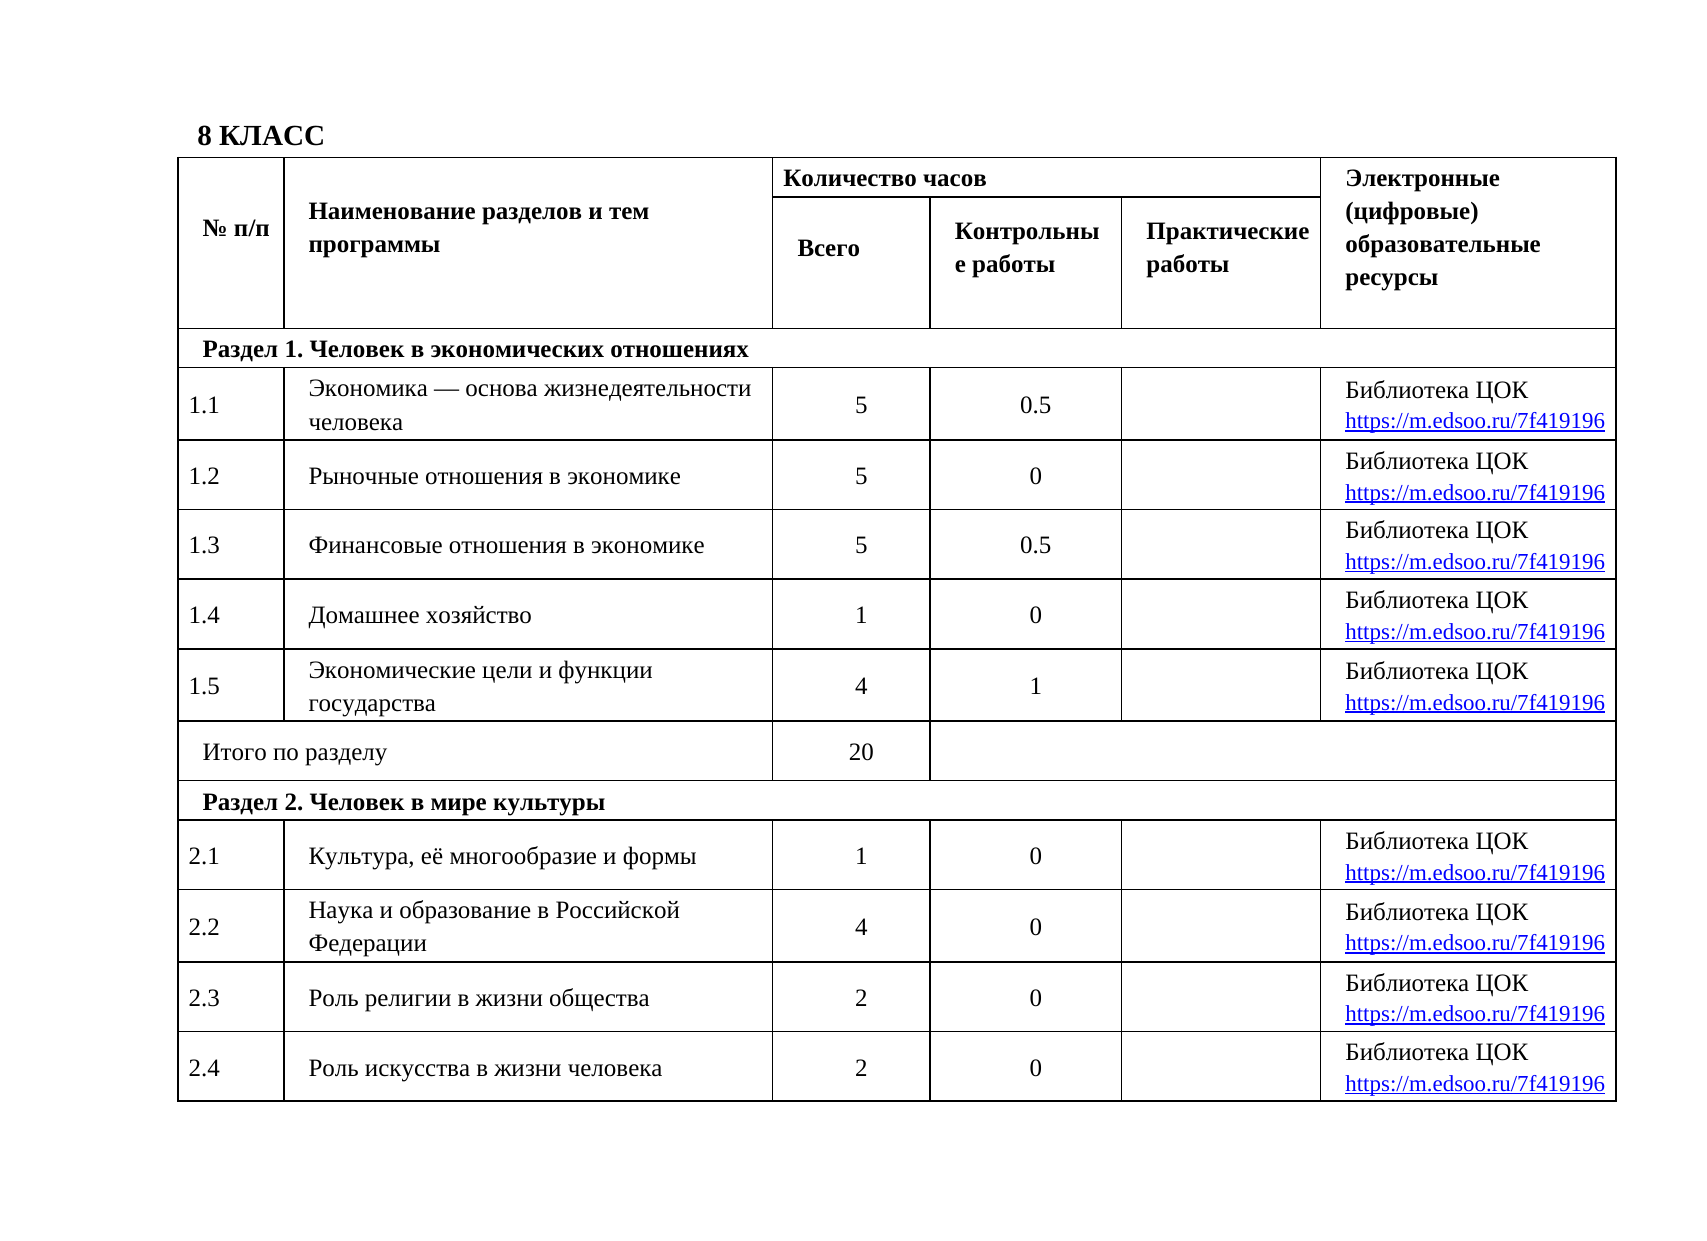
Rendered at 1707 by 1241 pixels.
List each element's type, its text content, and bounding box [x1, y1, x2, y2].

table_cell Итого по разделу [179, 722, 772, 780]
table_cell 1.1 [179, 368, 283, 439]
table_cell Раздел 1. Человек в экономических отношениях [179, 329, 1615, 367]
table_cell Роль искусства в жизни человека [285, 1032, 772, 1100]
table_cell Культура, её многообразие и формы [285, 821, 772, 889]
text 8 КЛАСС [190, 118, 1618, 152]
table_cell 2.2 [179, 890, 283, 961]
table_cell 0 [931, 1032, 1121, 1100]
table_cell [1122, 890, 1320, 961]
table_header Наименование разделов и тем программы [285, 158, 772, 327]
table_cell Библиотека ЦОК https://m.edsoo.ru/7f419196 [1321, 650, 1615, 720]
table_cell Раздел 2. Человек в мире культуры [179, 781, 1615, 819]
table_cell [1122, 368, 1320, 439]
table_cell Рыночные отношения в экономике [285, 441, 772, 509]
table_cell 0 [931, 580, 1121, 648]
table_cell 1.3 [179, 510, 283, 578]
table_cell Библиотека ЦОК https://m.edsoo.ru/7f419196 [1321, 368, 1615, 439]
table_cell 0.5 [931, 368, 1121, 439]
table_cell 1.5 [179, 650, 283, 720]
table_cell 2.3 [179, 963, 283, 1031]
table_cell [1321, 1032, 1615, 1100]
table_cell 0 [931, 963, 1121, 1031]
table_header Электронные (цифровые) образовательные ресурсы [1321, 158, 1615, 327]
table_cell 2 [773, 963, 929, 1031]
table_cell 0.5 [931, 510, 1121, 578]
table_cell [1122, 441, 1320, 509]
table_cell 20 [773, 722, 929, 780]
table_cell 0 [931, 890, 1121, 961]
table_cell 5 [773, 441, 929, 509]
table_cell 2.4 [179, 1032, 283, 1100]
table_cell [1122, 821, 1320, 889]
table_cell Контрольные работы [931, 198, 1121, 327]
table_cell Экономика — основа жизнедеятельности человека [285, 368, 772, 439]
table_cell 5 [773, 510, 929, 578]
table_cell 1.4 [179, 580, 283, 648]
table_cell Библиотека ЦОК https://m.edsoo.ru/7f419196 [1321, 510, 1615, 578]
table_cell Библиотека ЦОК https://m.edsoo.ru/7f419196 [1321, 441, 1615, 509]
table_cell Библиотека ЦОК https://m.edsoo.ru/7f419196 [1321, 821, 1615, 889]
table_header № п/п [179, 158, 283, 327]
table_cell Практические работы [1122, 198, 1320, 327]
table_cell [1122, 1032, 1320, 1100]
table_cell 0 [931, 441, 1121, 509]
table_cell [1122, 580, 1320, 648]
table_cell [1122, 963, 1320, 1031]
table_cell Домашнее хозяйство [285, 580, 772, 648]
table_cell 1.2 [179, 441, 283, 509]
table_header Количество часов [773, 158, 1320, 196]
table_cell 1 [773, 821, 929, 889]
table_cell [1122, 650, 1320, 720]
table_cell Наука и образование в Российской Федерации [285, 890, 772, 961]
table_cell 0 [931, 821, 1121, 889]
table_cell 1 [773, 580, 929, 648]
table_cell Экономические цели и функции государства [285, 650, 772, 720]
table_cell 1 [931, 650, 1121, 720]
table_cell [931, 722, 1615, 780]
table_cell 4 [773, 890, 929, 961]
table_cell 4 [773, 650, 929, 720]
table_cell [1122, 510, 1320, 578]
table_cell Роль религии в жизни общества [285, 963, 772, 1031]
table_cell 5 [773, 368, 929, 439]
table_cell Всего [773, 198, 929, 327]
table_cell Библиотека ЦОК https://m.edsoo.ru/7f419196 [1321, 890, 1615, 961]
table_cell Финансовые отношения в экономике [285, 510, 772, 578]
table_cell 2 [773, 1032, 929, 1100]
table_cell 2.1 [179, 821, 283, 889]
table_cell Библиотека ЦОК https://m.edsoo.ru/7f419196 [1321, 580, 1615, 648]
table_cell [1321, 963, 1615, 1031]
